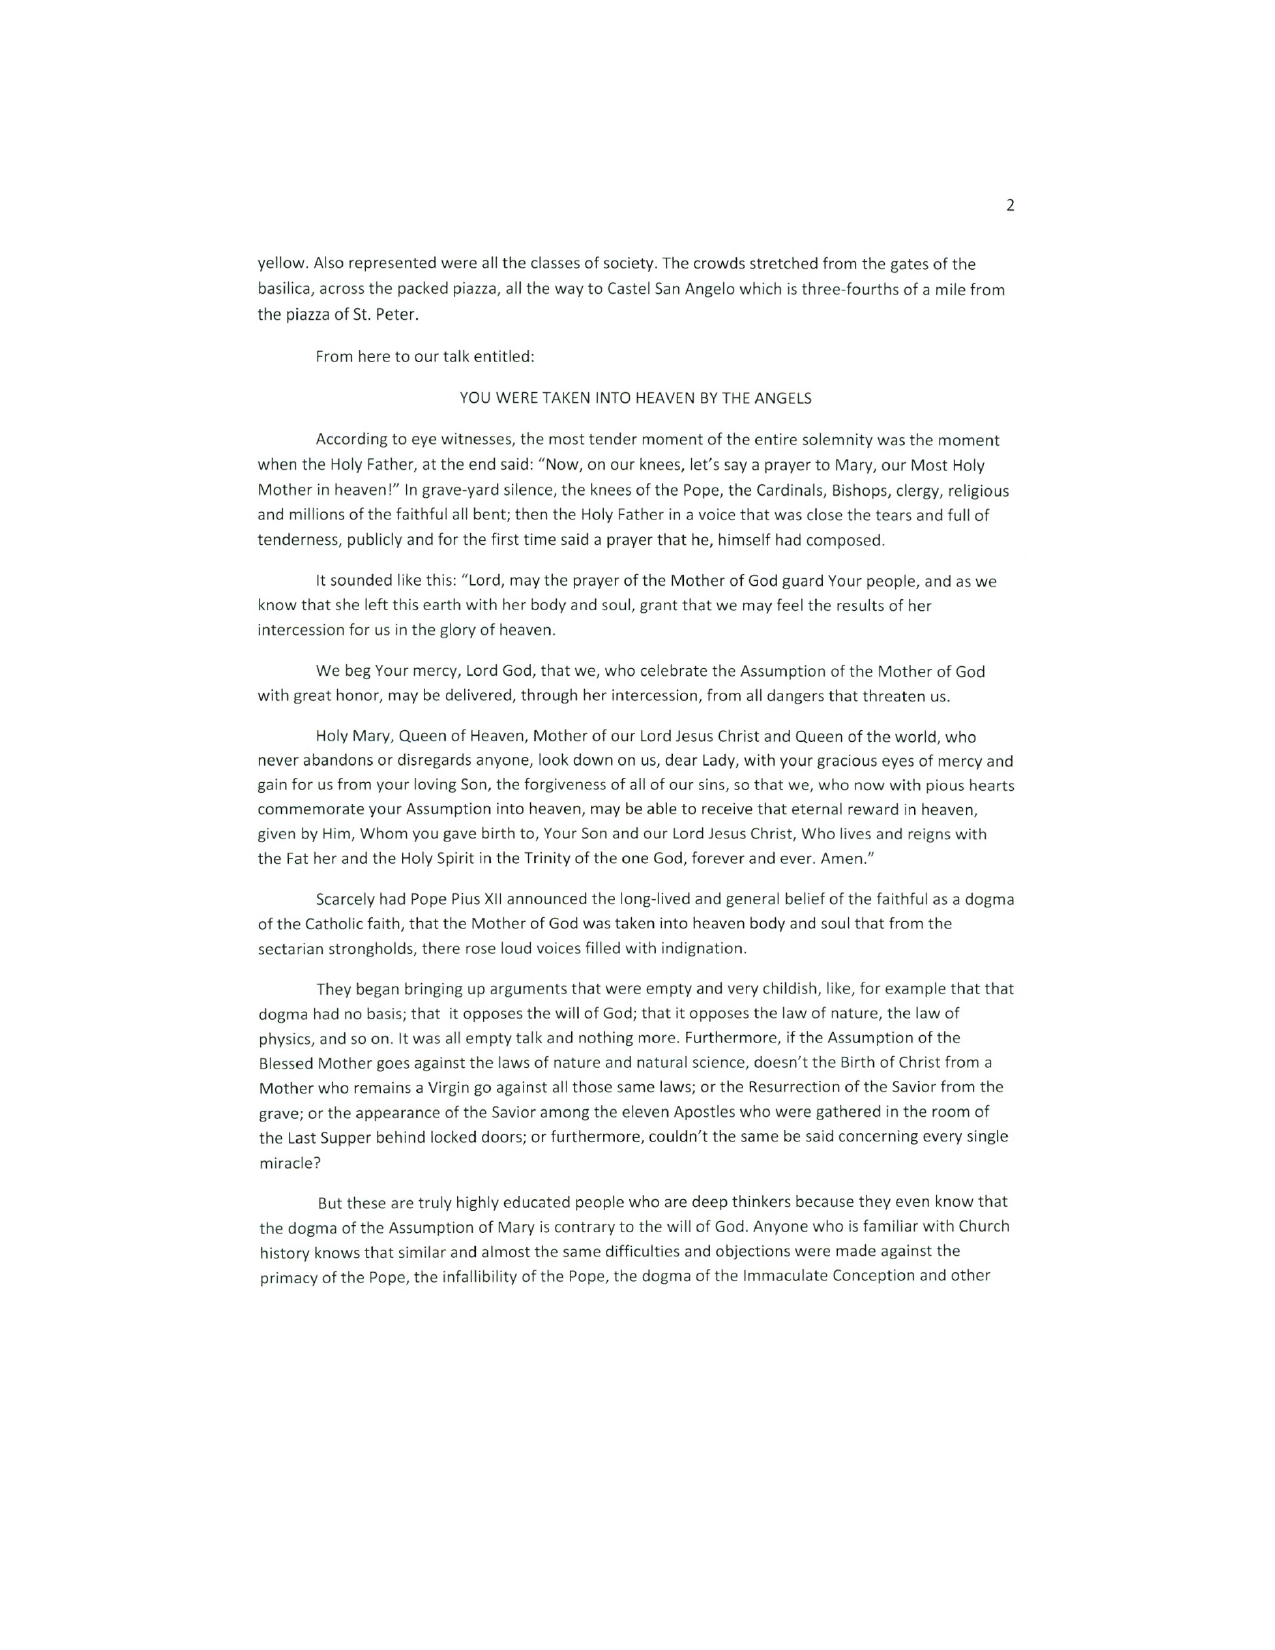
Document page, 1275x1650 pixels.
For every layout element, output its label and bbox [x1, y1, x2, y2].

picture [150, 150, 1125, 1411]
